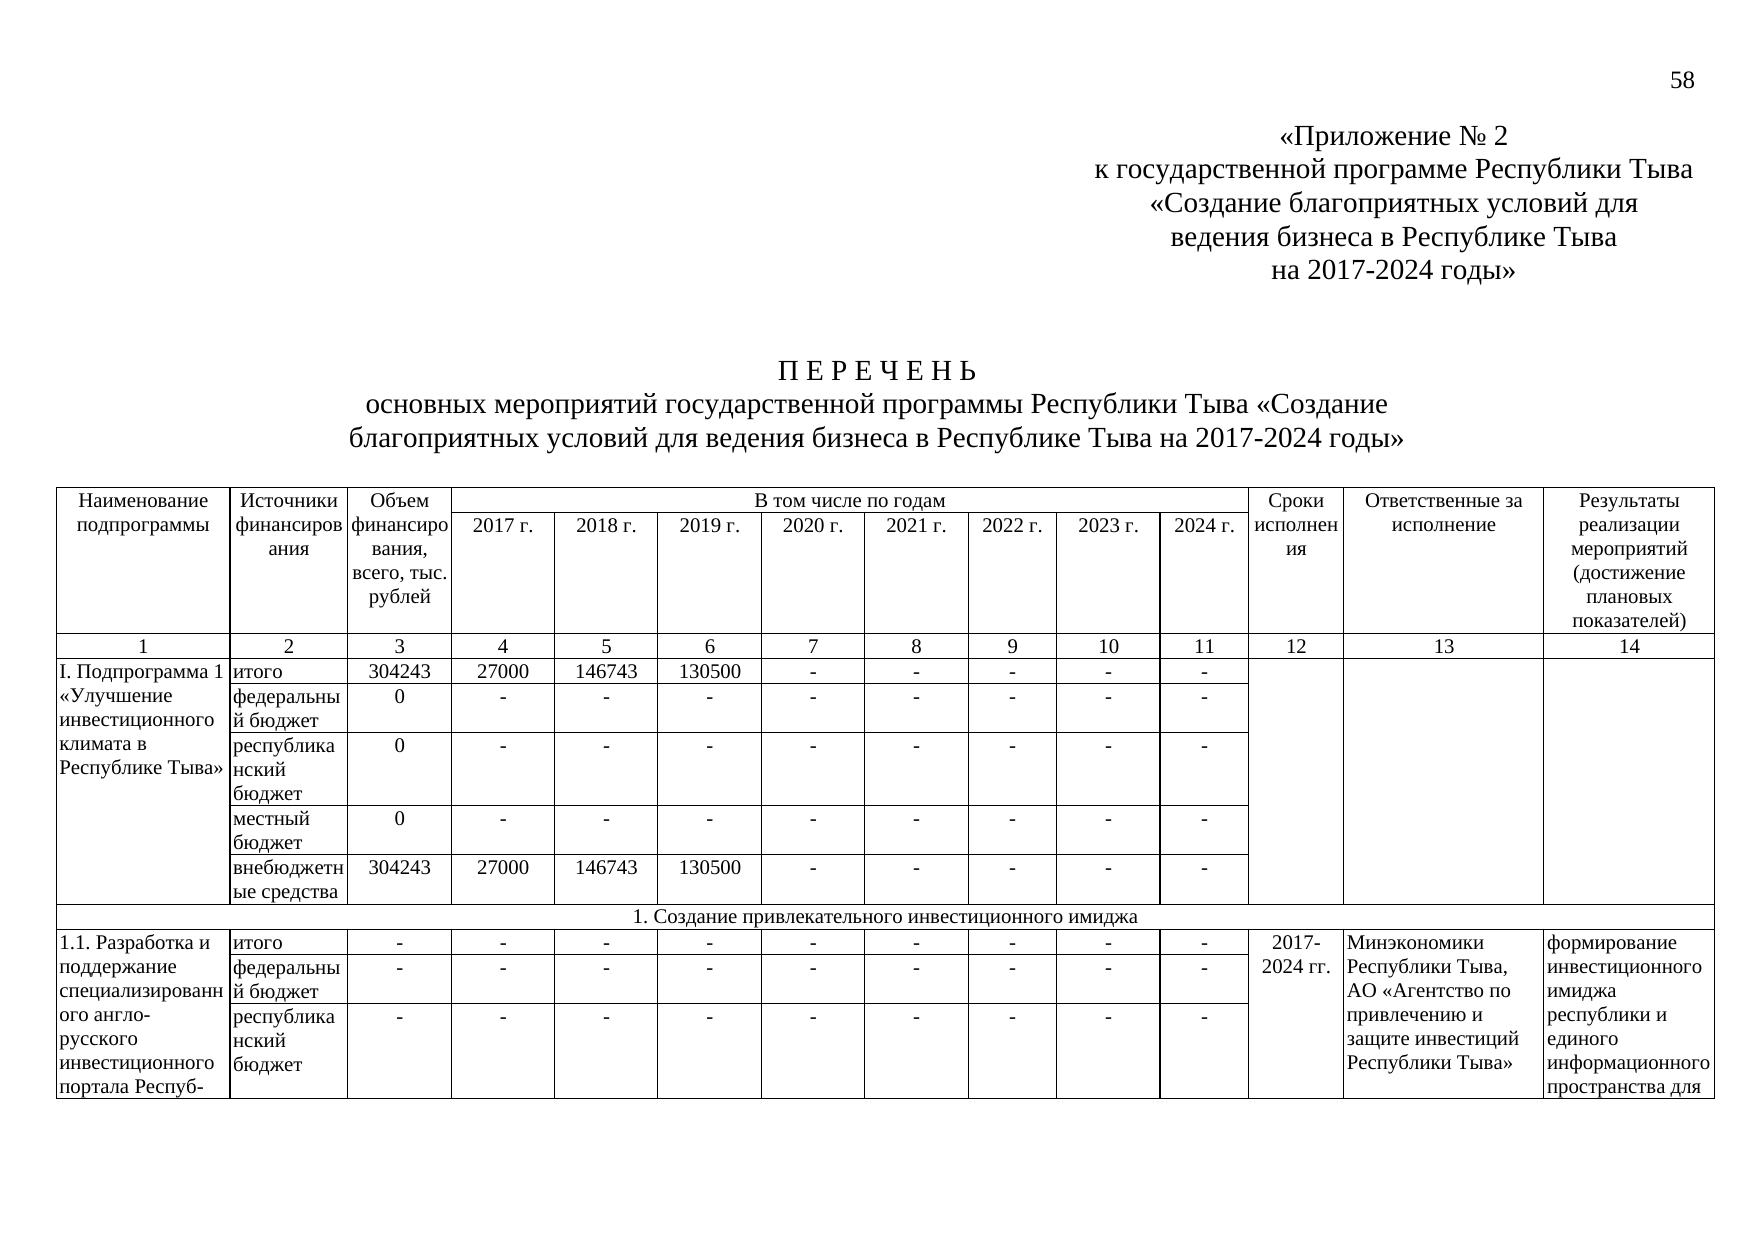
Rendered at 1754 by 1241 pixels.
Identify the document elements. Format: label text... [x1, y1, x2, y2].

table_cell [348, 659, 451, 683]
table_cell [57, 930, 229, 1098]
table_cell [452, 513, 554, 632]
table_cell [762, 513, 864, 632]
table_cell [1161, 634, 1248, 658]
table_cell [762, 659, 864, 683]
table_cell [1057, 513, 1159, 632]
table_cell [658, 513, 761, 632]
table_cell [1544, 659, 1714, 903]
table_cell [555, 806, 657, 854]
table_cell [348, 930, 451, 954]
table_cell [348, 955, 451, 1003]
text основных мероприятий государственной программы Республики Тыва «Создание [59, 386, 1695, 420]
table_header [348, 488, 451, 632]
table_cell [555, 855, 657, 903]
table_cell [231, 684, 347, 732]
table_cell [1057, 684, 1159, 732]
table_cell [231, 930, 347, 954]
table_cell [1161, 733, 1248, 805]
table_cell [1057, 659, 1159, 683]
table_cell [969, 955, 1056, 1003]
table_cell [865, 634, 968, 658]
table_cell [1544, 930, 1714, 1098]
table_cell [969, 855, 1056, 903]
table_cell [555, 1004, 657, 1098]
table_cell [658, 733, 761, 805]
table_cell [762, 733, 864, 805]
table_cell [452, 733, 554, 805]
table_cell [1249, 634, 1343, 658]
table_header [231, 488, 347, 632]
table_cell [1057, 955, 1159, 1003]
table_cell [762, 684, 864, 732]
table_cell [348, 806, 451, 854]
text П Е Р Е Ч Е Н Ь [59, 353, 1695, 386]
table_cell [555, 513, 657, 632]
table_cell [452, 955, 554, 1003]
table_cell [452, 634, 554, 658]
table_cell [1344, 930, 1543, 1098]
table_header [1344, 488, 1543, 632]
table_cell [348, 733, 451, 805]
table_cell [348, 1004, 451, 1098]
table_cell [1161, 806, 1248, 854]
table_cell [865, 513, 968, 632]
text к государственной программе Республики Тыва [1093, 152, 1695, 185]
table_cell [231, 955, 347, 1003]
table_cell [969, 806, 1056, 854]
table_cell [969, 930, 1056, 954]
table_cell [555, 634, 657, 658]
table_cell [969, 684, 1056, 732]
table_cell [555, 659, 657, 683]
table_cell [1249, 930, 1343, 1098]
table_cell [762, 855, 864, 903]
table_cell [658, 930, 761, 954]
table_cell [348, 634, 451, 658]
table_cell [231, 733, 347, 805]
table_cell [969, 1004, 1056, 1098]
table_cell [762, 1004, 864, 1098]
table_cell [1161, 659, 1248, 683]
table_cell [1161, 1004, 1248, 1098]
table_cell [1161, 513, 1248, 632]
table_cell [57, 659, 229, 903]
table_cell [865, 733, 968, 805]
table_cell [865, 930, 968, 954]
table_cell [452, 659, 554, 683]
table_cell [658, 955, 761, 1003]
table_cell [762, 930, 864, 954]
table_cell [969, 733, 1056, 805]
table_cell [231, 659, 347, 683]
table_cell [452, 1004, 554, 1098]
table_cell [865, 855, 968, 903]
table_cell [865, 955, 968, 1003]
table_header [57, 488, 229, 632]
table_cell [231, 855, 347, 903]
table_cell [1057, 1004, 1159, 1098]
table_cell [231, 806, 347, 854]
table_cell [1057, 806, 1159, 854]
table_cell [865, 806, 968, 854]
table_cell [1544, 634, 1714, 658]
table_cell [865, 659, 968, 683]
text «Приложение № 2 [1093, 118, 1695, 152]
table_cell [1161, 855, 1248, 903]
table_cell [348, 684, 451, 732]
text на 2017-2024 годы» [1093, 252, 1695, 286]
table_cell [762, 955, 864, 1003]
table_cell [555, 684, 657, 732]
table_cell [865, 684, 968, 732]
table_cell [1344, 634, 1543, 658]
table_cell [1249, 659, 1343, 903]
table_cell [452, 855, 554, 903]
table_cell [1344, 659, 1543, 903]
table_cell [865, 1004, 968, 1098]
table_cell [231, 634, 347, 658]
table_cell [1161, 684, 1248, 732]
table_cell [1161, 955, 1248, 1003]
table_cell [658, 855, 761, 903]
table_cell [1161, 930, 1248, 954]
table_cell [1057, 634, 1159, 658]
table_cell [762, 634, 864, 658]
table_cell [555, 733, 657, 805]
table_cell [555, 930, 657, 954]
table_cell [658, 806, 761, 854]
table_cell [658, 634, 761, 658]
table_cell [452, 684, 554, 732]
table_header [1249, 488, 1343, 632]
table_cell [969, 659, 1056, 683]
text «Создание благоприятных условий для [1093, 185, 1695, 219]
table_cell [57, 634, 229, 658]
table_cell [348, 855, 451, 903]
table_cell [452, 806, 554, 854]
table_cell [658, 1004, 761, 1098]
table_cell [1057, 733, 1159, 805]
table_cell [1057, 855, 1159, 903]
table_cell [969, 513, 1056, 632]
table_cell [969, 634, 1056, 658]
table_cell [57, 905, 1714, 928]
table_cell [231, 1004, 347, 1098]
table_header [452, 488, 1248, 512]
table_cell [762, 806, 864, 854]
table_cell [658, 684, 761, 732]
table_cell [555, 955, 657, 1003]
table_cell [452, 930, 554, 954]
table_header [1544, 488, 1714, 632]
text благоприятных условий для ведения бизнеса в Республике Тыва на 2017-2024 годы» [59, 420, 1695, 453]
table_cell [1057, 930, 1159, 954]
text ведения бизнеса в Республике Тыва [1093, 219, 1695, 252]
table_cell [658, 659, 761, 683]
